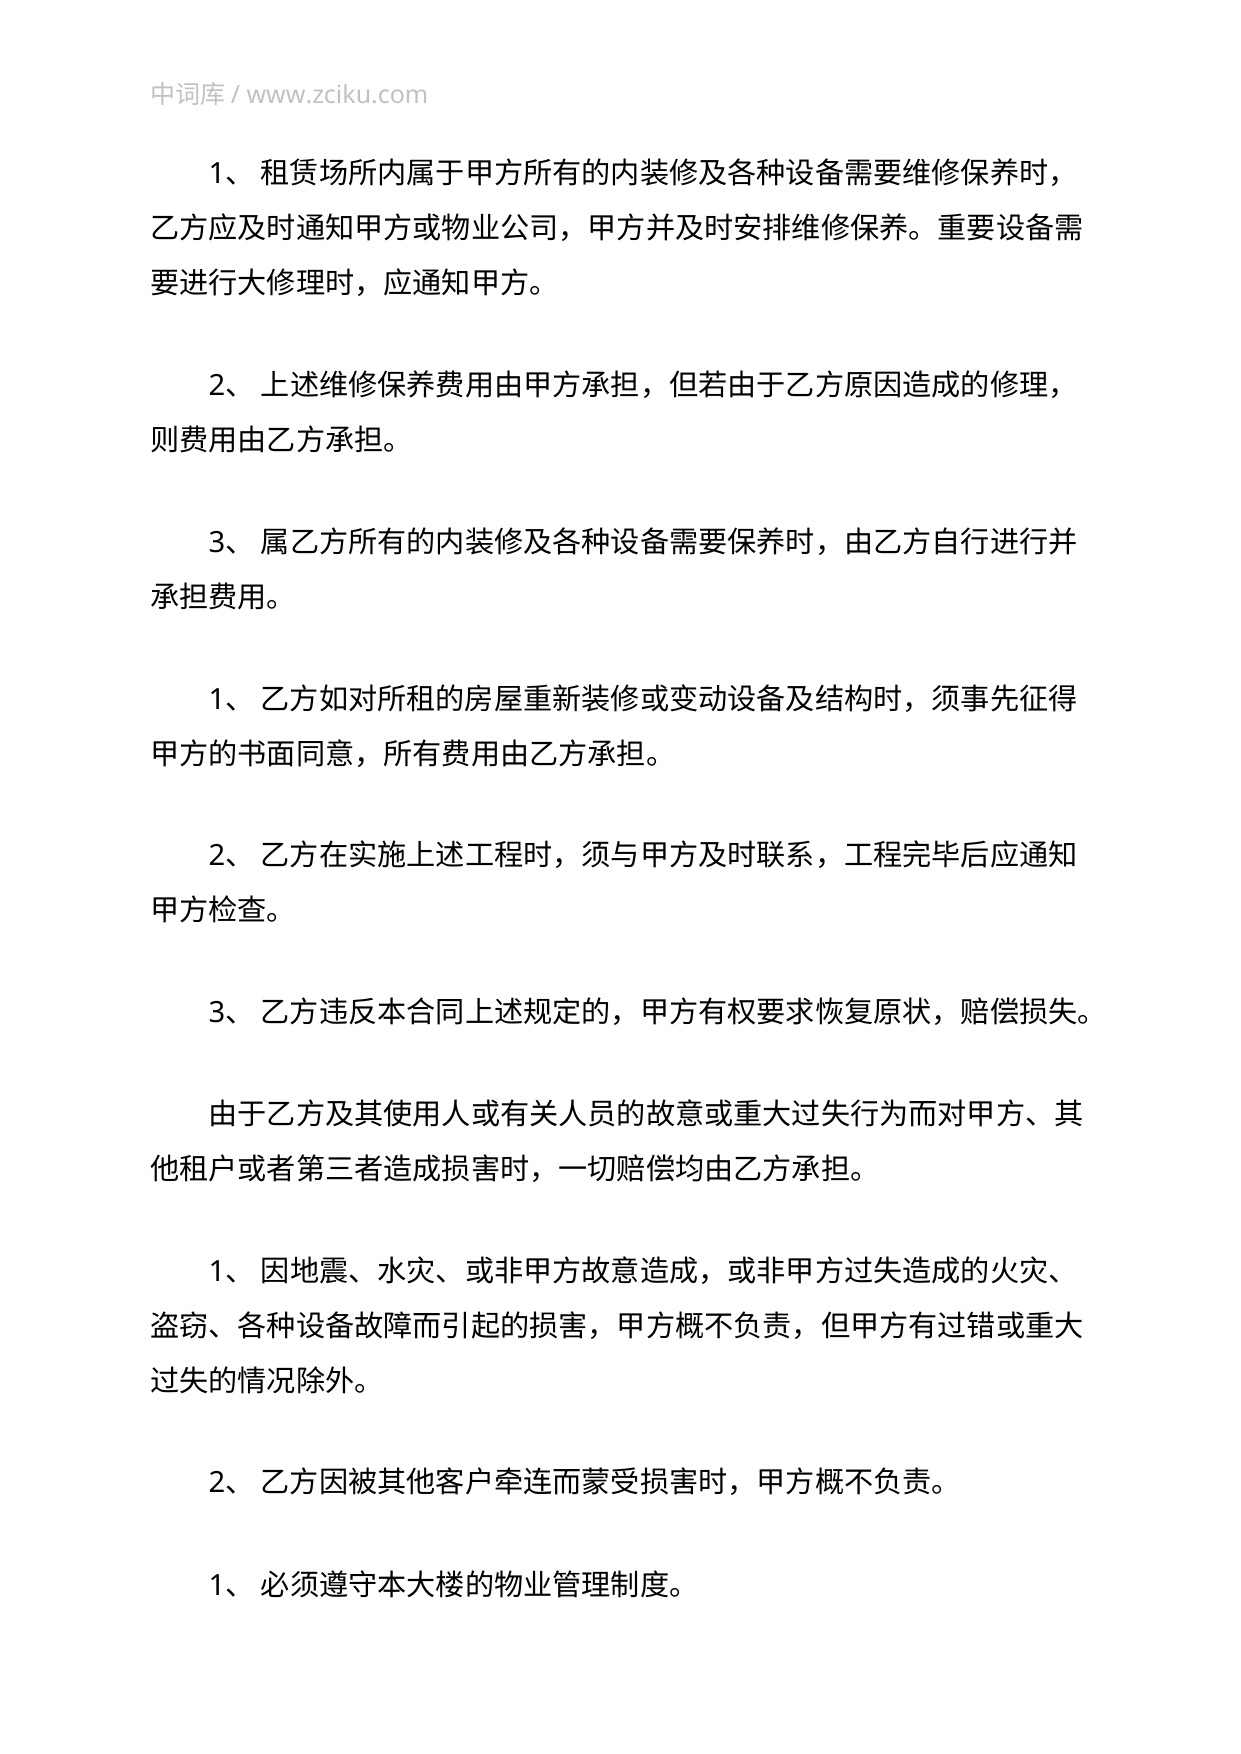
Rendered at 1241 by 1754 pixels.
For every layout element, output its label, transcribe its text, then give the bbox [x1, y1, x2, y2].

text 2、 乙方在实施上述工程时，须与甲方及时联系，工程完毕后应通知甲方检查。 [150, 832, 1090, 929]
text 1、 租赁场所内属于甲方所有的内装修及各种设备需要维修保养时，乙方应及时通知甲方或物业公司，甲方并及时安排维修保养。重要设备需要进行大修理时，应通知甲方。 [150, 150, 1090, 302]
text 2、 上述维修保养费用由甲方承担，但若由于乙方原因造成的修理，则费用由乙方承担。 [150, 362, 1090, 459]
text 3、 属乙方所有的内装修及各种设备需要保养时，由乙方自行进行并承担费用。 [150, 518, 1090, 616]
text 1、 因地震、水灾、或非甲方故意造成，或非甲方过失造成的火灾、盗窃、各种设备故障而引起的损害，甲方概不负责，但甲方有过错或重大过失的情况除外。 [150, 1247, 1090, 1399]
text 1、 必须遵守本大楼的物业管理制度。 [150, 1561, 1090, 1603]
text 2、 乙方因被其他客户牵连而蒙受损害时，甲方概不负责。 [150, 1459, 1090, 1501]
text 1、 乙方如对所租的房屋重新装修或变动设备及结构时，须事先征得甲方的书面同意，所有费用由乙方承担。 [150, 675, 1090, 772]
text 由于乙方及其使用人或有关人员的故意或重大过失行为而对甲方、其他租户或者第三者造成损害时，一切赔偿均由乙方承担。 [150, 1091, 1090, 1188]
text 3、 乙方违反本合同上述规定的，甲方有权要求恢复原状，赔偿损失。 [150, 989, 1090, 1031]
